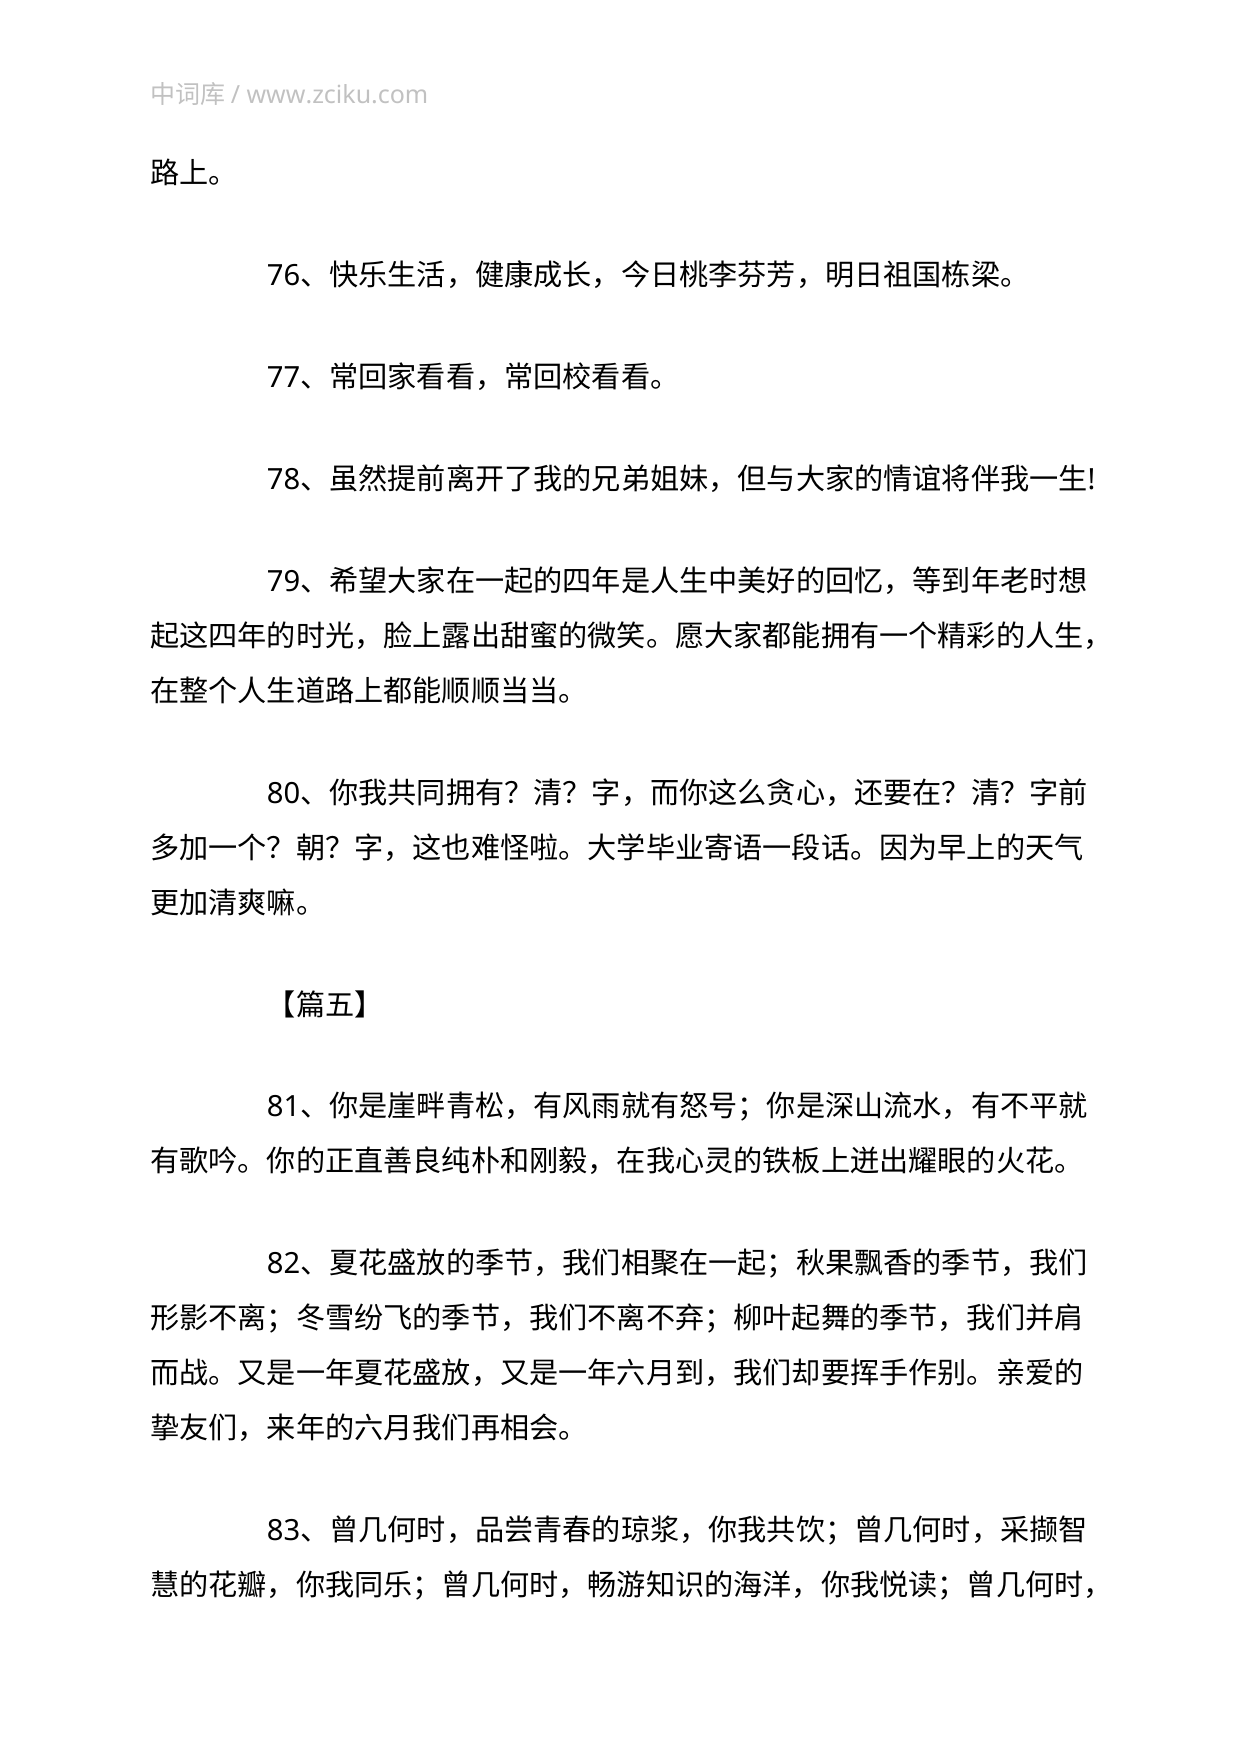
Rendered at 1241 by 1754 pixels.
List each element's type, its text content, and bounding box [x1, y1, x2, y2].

text 79、希望大家在一起的四年是人生中美好的回忆，等到年老时想起这四年的时光，脸上露出甜蜜的微笑。愿大家都能拥有一个精彩的人生，在整个人生道路上都能顺顺当当。 [150, 558, 1090, 710]
text 80、你我共同拥有？清？字，而你这么贪心，还要在？清？字前多加一个？朝？字，这也难怪啦。大学毕业寄语一段话。因为早上的天气更加清爽嘛。 [150, 769, 1090, 922]
text 77、常回家看看，常回校看看。 [150, 354, 1090, 396]
text 78、虽然提前离开了我的兄弟姐妹，但与大家的情谊将伴我一生! [150, 456, 1090, 498]
text 81、你是崖畔青松，有风雨就有怒号；你是深山流水，有不平就有歌吟。你的正直善良纯朴和刚毅，在我心灵的铁板上迸出耀眼的火花。 [150, 1083, 1090, 1180]
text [150, 1506, 1090, 1603]
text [150, 150, 1090, 192]
text 76、快乐生活，健康成长，今日桃李芬芳，明日祖国栋梁。 [150, 252, 1090, 294]
text 【篇五】 [150, 981, 1090, 1023]
text 82、夏花盛放的季节，我们相聚在一起；秋果飘香的季节，我们形影不离；冬雪纷飞的季节，我们不离不弃；柳叶起舞的季节，我们并肩而战。又是一年夏花盛放，又是一年六月到，我们却要挥手作别。亲爱的挚友们，来年的六月我们再相会。 [150, 1239, 1090, 1447]
